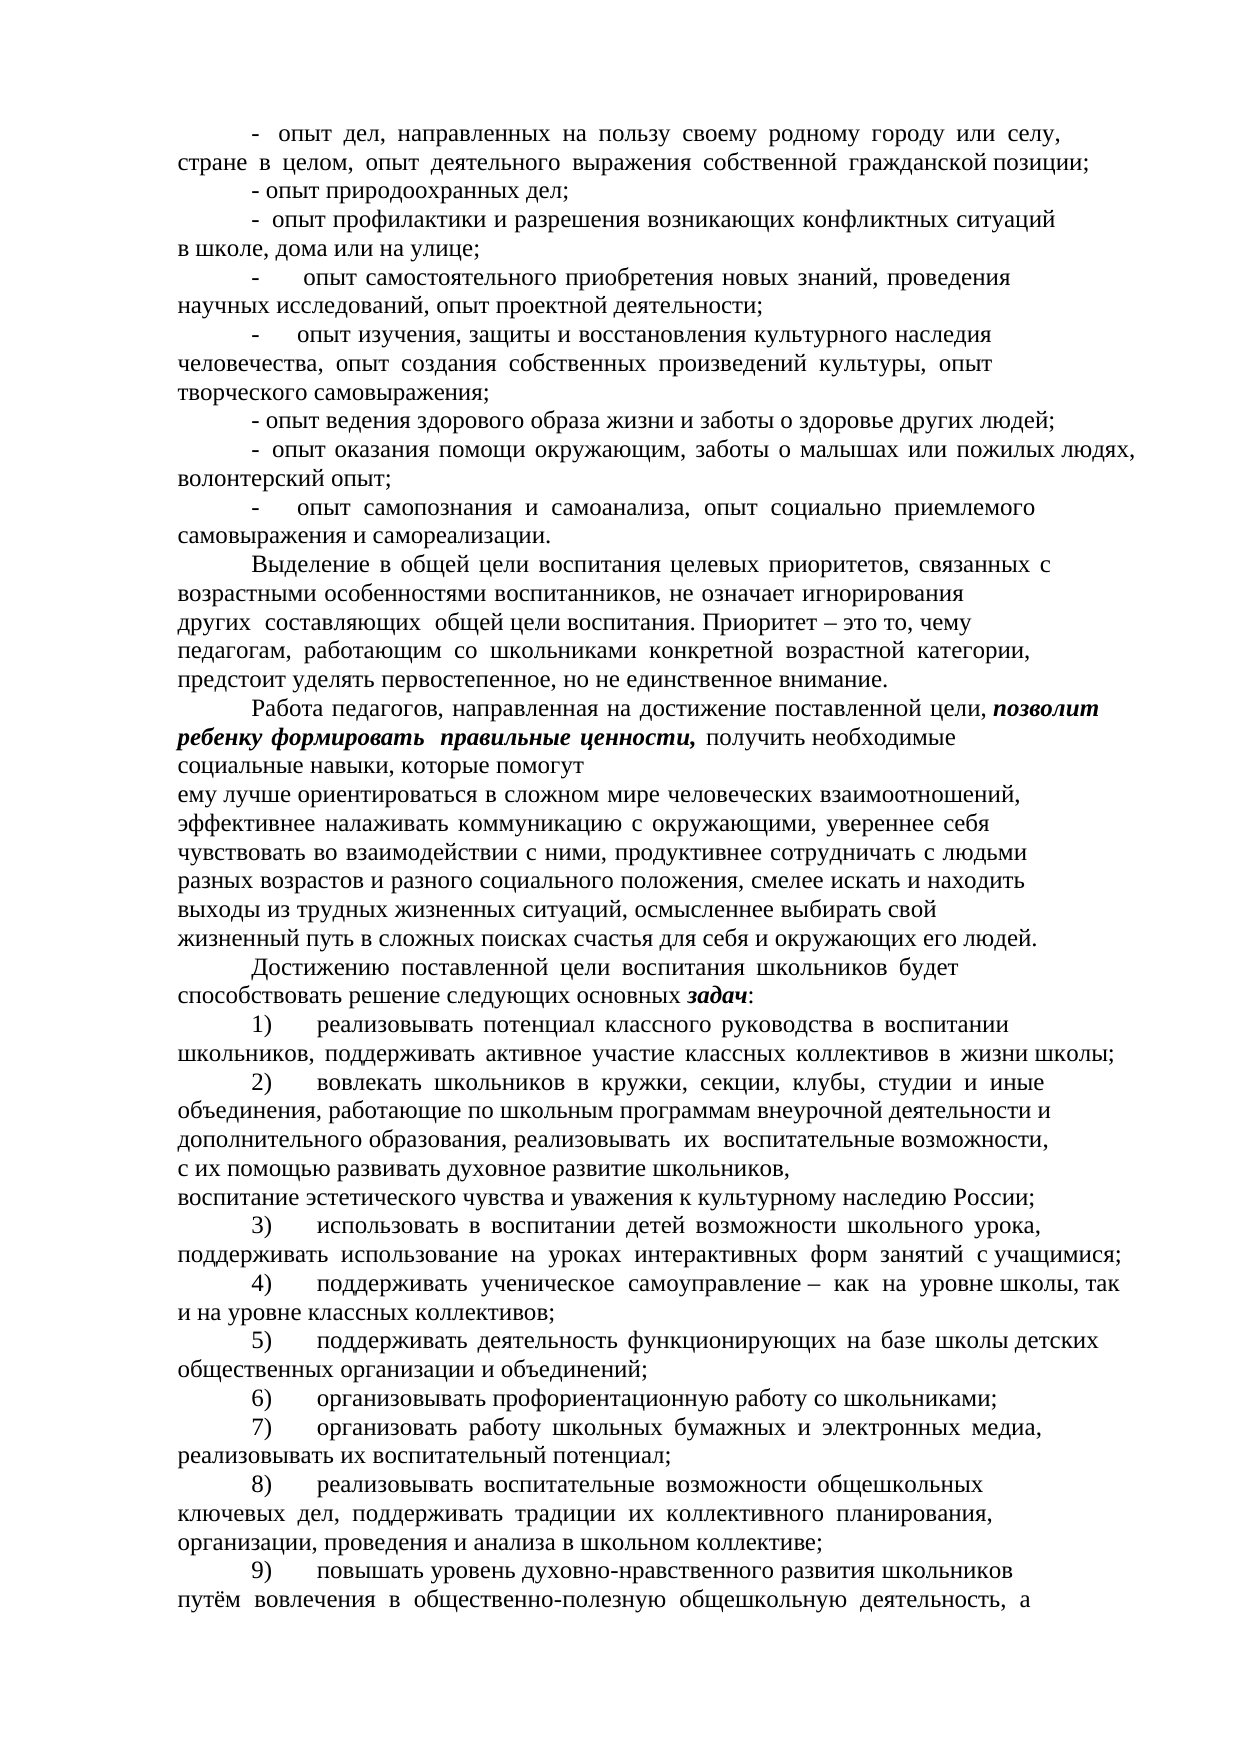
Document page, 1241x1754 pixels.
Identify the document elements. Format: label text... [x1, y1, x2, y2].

text - опыт дел, направленных на пользу своему родному городу или селу, стране в целом, опыт деятельного выражения собственной гражданской позиции; [177, 118, 1144, 176]
text 7) организовать работу школьных бумажных и электронных медиа, реализовывать их воспитательный потенциал; [177, 1412, 1144, 1469]
text - опыт ведения здорового образа жизни и заботы о здоровье других людей; [177, 406, 1144, 434]
text - опыт изучения, защиты и восстановления культурного наследия человечества, опыт создания собственных произведений культуры, опыт творческого самовыражения; [177, 319, 1144, 406]
text - опыт оказания помощи окружающим, заботы о малышах или пожилых людях, волонтерский опыт; [177, 434, 1144, 492]
text - опыт природоохранных дел; [177, 176, 1144, 204]
text - опыт самопознания и самоанализа, опыт социально приемлемого самовыражения и самореализации. [177, 492, 1144, 549]
text 8) реализовывать воспитательные возможности общешкольных ключевых дел, поддерживать традиции их коллективного планирования, организации, проведения и анализа в школьном коллективе; [177, 1469, 1144, 1556]
text 1) реализовывать потенциал классного руководства в воспитании школьников, поддерживать активное участие классных коллективов в жизни школы; [177, 1009, 1144, 1067]
text 5) поддерживать деятельность функционирующих на базе школы детских общественных организации и объединений; [177, 1326, 1144, 1383]
text 6) организовывать профориентационную работу со школьниками; [177, 1383, 1144, 1412]
text - опыт профилактики и разрешения возникающих конфликтных ситуаций в школе, дома или на улице; [177, 204, 1144, 262]
text - опыт самостоятельного приобретения новых знаний, проведения научных исследований, опыт проектной деятельности; [177, 262, 1144, 319]
text Выделение в общей цели воспитания целевых приоритетов, связанных с возрастными особенностями воспитанников, не означает игнорирования других составляющих общей цели воспитания. Приоритет – это то, чему педагогам, работающим со школьниками конкретной возрастной категории, предстоит уделять первостепенное, но не единственное внимание. [177, 549, 1144, 693]
text Достижению поставленной цели воспитания школьников будет способствовать решение следующих основных задач: [177, 952, 1144, 1009]
text Работа педагогов, направленная на достижение поставленной цели, позволит ребенку формировать правильные ценности, получить необходимые социальные навыки, которые помогут ему лучше ориентироваться в сложном мире человеческих взаимоотношений, эффективнее налаживать коммуникацию с окружающими, увереннее себя чувствовать во взаимодействии с ними, продуктивнее сотрудничать с людьми разных возрастов и разного социального положения, смелее искать и находить выходы из трудных жизненных ситуаций, осмысленнее выбирать свой жизненный путь в сложных поисках счастья для себя и окружающих его людей. [177, 693, 1144, 952]
text 4) поддерживать ученическое самоуправление – как на уровне школы, так и на уровне классных коллективов; [177, 1268, 1144, 1326]
text 2) вовлекать школьников в кружки, секции, клубы, студии и иные объединения, работающие по школьным программам внеурочной деятельности и дополнительного образования, реализовывать их воспитательные возможности, с их помощью развивать духовное развитие школьников, воспитание эстетического чувства и уважения к культурному наследию России; [177, 1067, 1144, 1211]
text 3) использовать в воспитании детей возможности школьного урока, поддерживать использование на уроках интерактивных форм занятий с учащимися; [177, 1211, 1144, 1268]
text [177, 1556, 1144, 1613]
